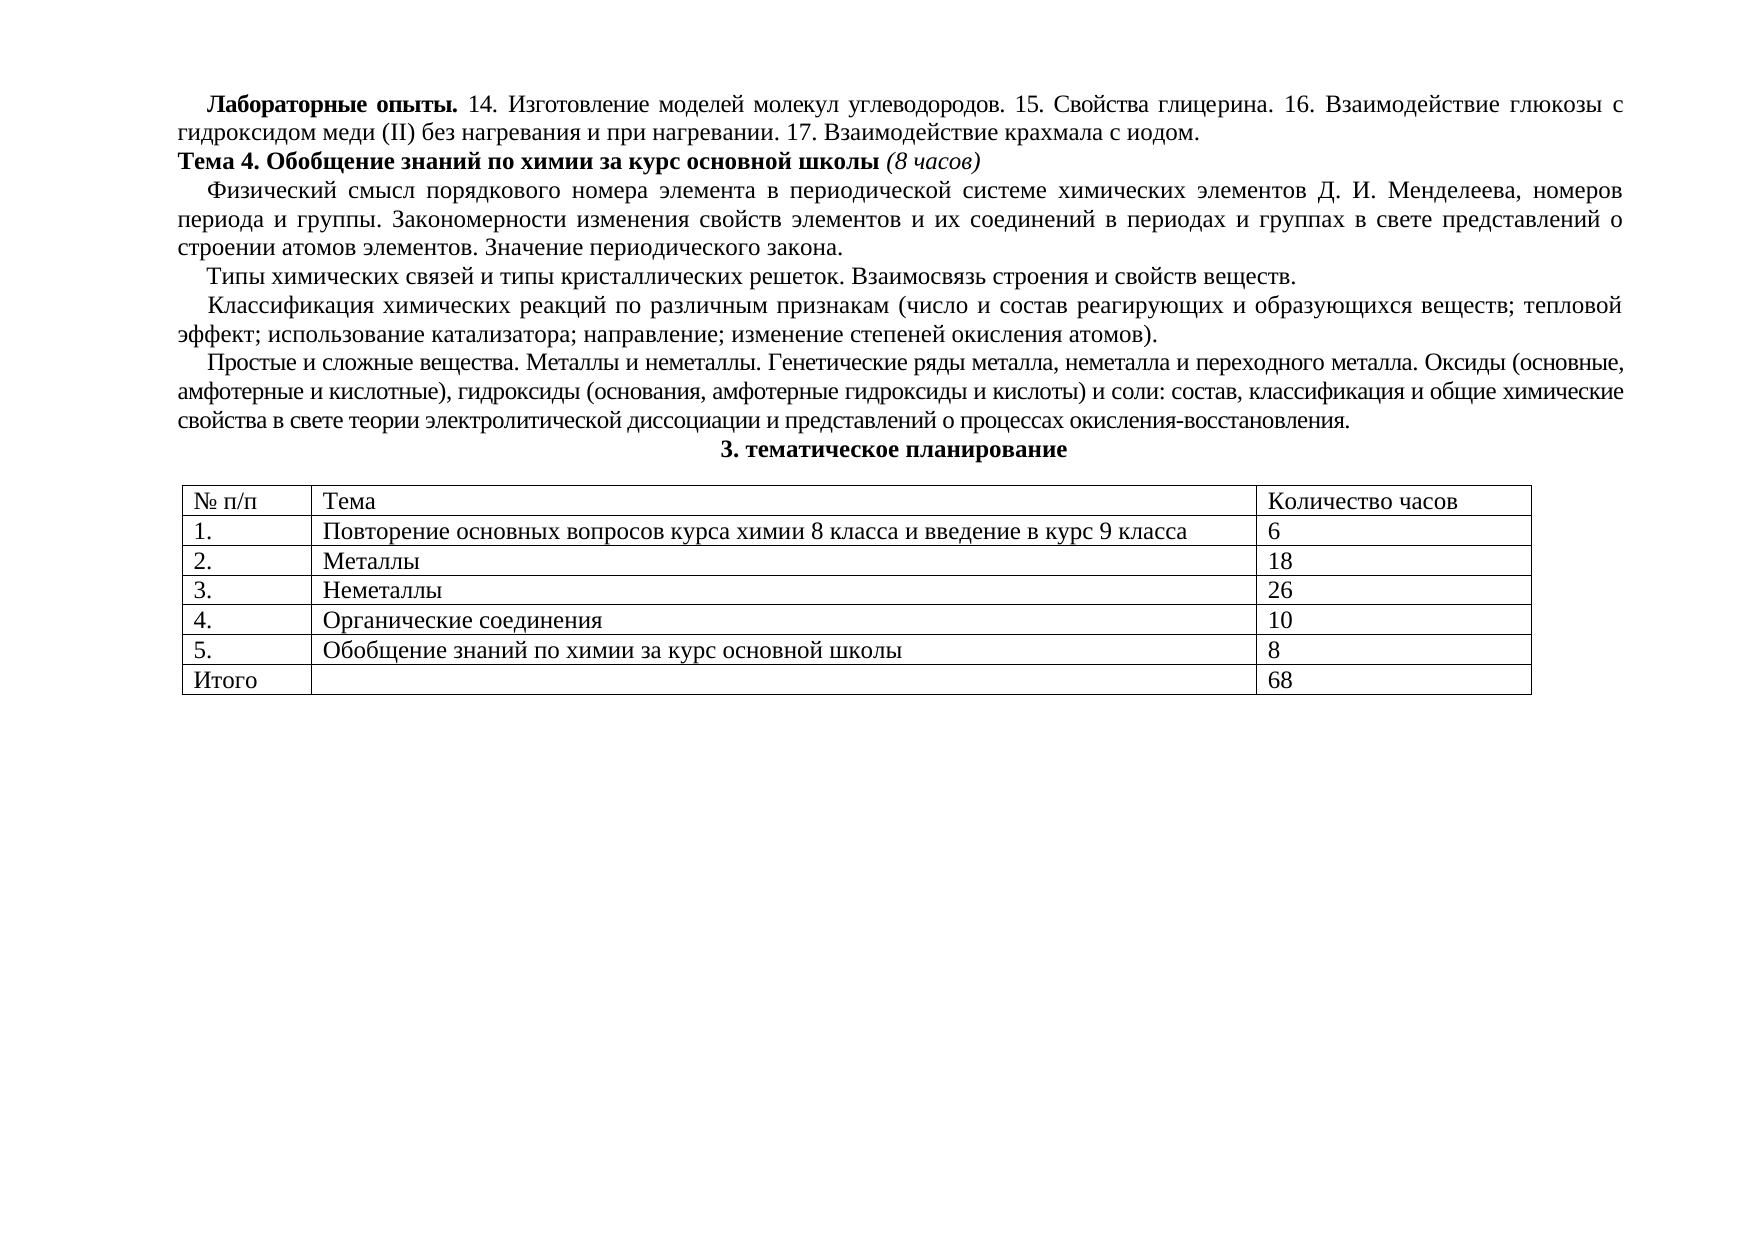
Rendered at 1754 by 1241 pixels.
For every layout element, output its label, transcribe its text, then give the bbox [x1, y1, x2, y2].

table_cell 5. [183, 635, 311, 664]
table_cell [312, 665, 1256, 694]
text Лабораторные опыты. 14. Изготовление моделей молекул углеводородов. 15. Свойства глицерина. 16. Взаимодействие глюкозы с гидроксидом меди (II) без нагревания и при нагревании. 17. Взаимодействие крахмала с иодом. [177, 89, 1624, 146]
text Тема 4. Обобщение знаний по химии за курс основной школы (8 часов) [177, 146, 1624, 175]
table_cell 6 [1257, 516, 1531, 545]
table_cell Повторение основных вопросов курса химии 8 класса и введение в курс 9 класса [312, 516, 1256, 545]
text Типы химических связей и типы кристаллических решеток. Взаимосвязь строения и свойств веществ. [177, 261, 1624, 290]
table_cell Обобщение знаний по химии за курс основной школы [312, 635, 1256, 664]
table_cell Металлы [312, 546, 1256, 574]
table_cell 10 [1257, 605, 1531, 634]
table_cell Неметаллы [312, 576, 1256, 604]
table_cell 18 [1257, 546, 1531, 574]
table_cell 68 [1257, 665, 1531, 694]
table_cell 1. [183, 516, 311, 545]
table_cell 4. [183, 605, 311, 634]
table_cell 8 [1257, 635, 1531, 664]
table_cell 3. [183, 576, 311, 604]
table_cell 26 [1257, 576, 1531, 604]
table_cell Органические соединения [312, 605, 1256, 634]
table_header Тема [312, 486, 1256, 515]
text Физический смысл порядкового номера элемента в периодической системе химических элементов Д. И. Менделеева, номеров периода и группы. Закономерности изменения свойств элементов и их соединений в периодах и группах в свете представлений о строении атомов элементов. Значение периодического закона. [177, 175, 1624, 261]
table_header № п/п [183, 486, 311, 515]
text 3. тематическое планирование [89, 434, 1624, 462]
text Классификация химических реакций по различным признакам (число и состав реагирующих и образующихся веществ; тепловой эффект; использование катализатора; направление; изменение степеней окисления атомов). [177, 290, 1624, 347]
table_header Количество часов [1257, 486, 1531, 515]
text Простые и сложные вещества. Металлы и неметаллы. Генетические ряды металла, неметалла и переходного металла. Оксиды (основные, амфотерные и кислотные), гидроксиды (основания, амфотерные гидроксиды и кислоты) и соли: состав, классификация и общие химические свойства в свете теории электролитической диссоциации и представлений о процессах окисления-восстановления. [177, 347, 1624, 434]
table_cell Итого [183, 665, 311, 694]
table_cell 2. [183, 546, 311, 574]
